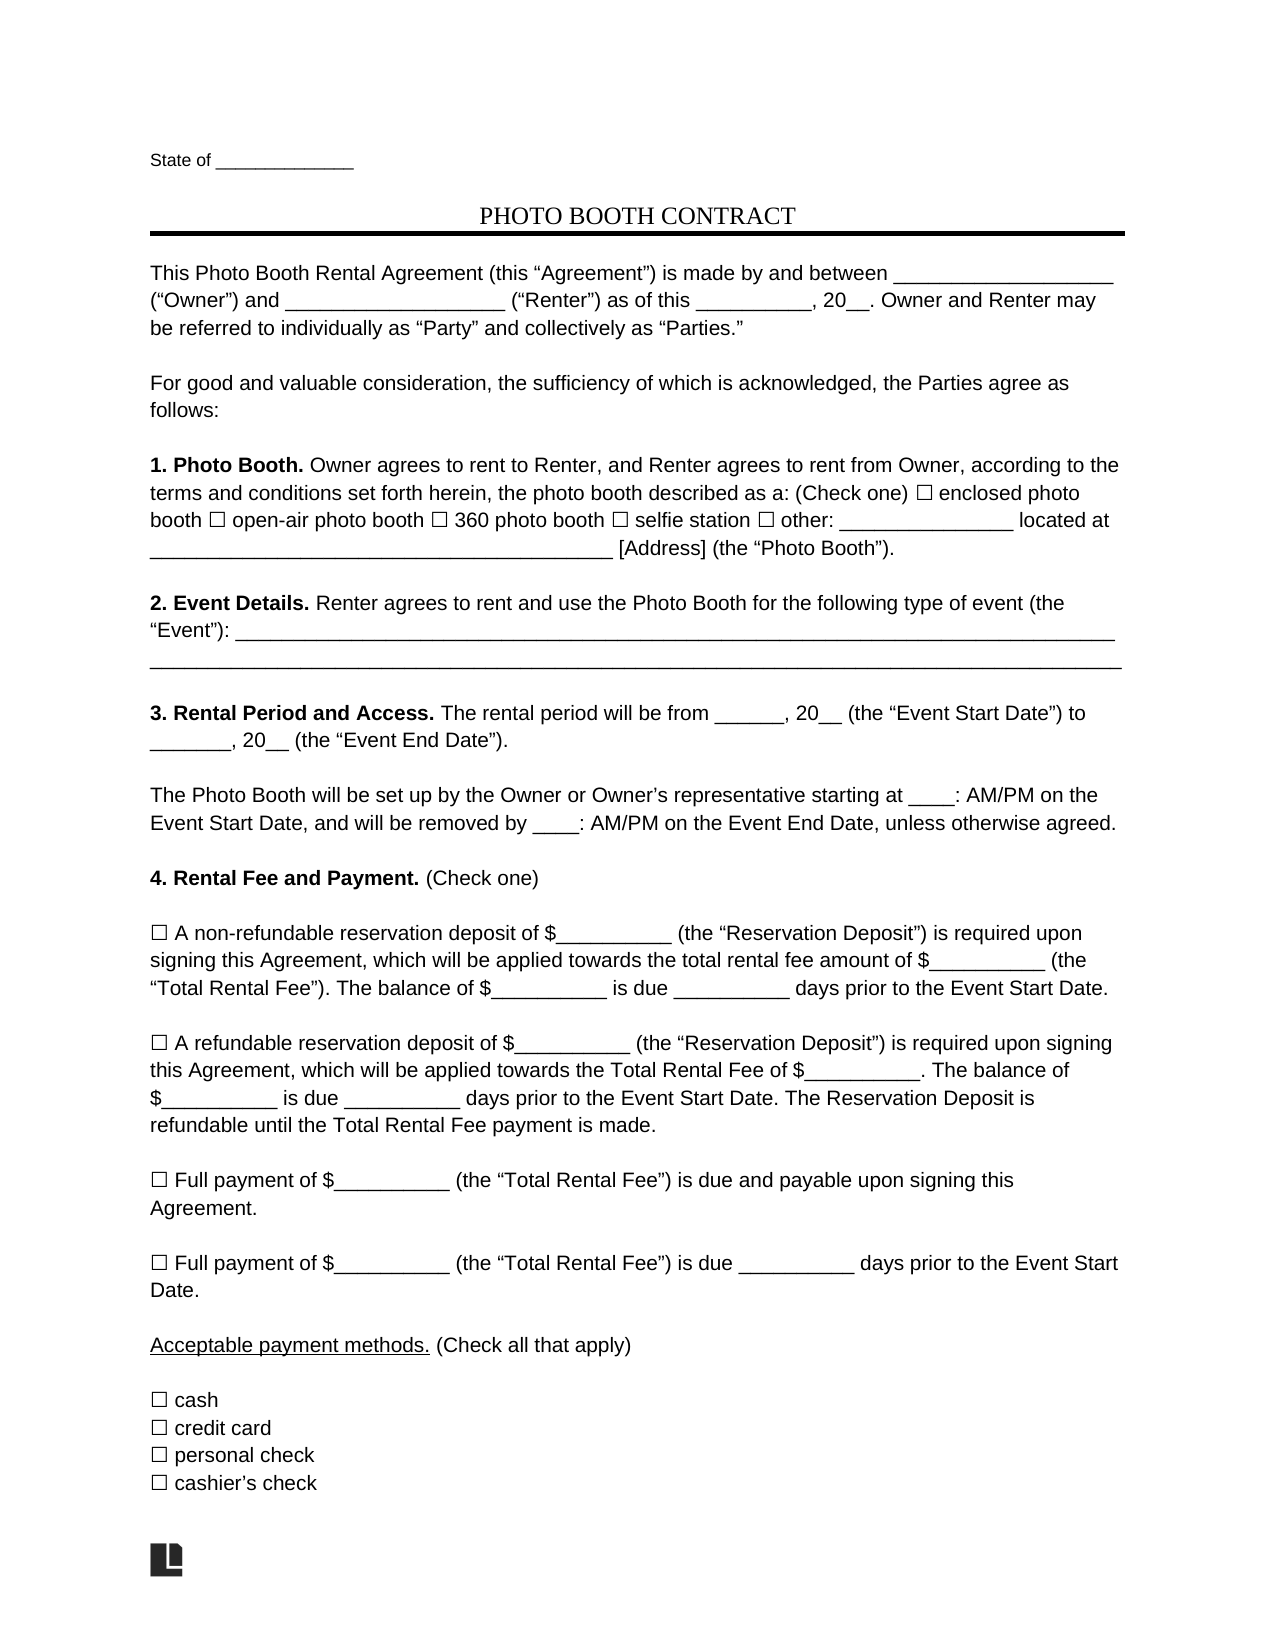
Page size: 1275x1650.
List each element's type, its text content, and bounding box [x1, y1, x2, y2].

text State of ______________ [150, 150, 1125, 199]
picture [150, 1543, 183, 1577]
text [150, 261, 1125, 1495]
